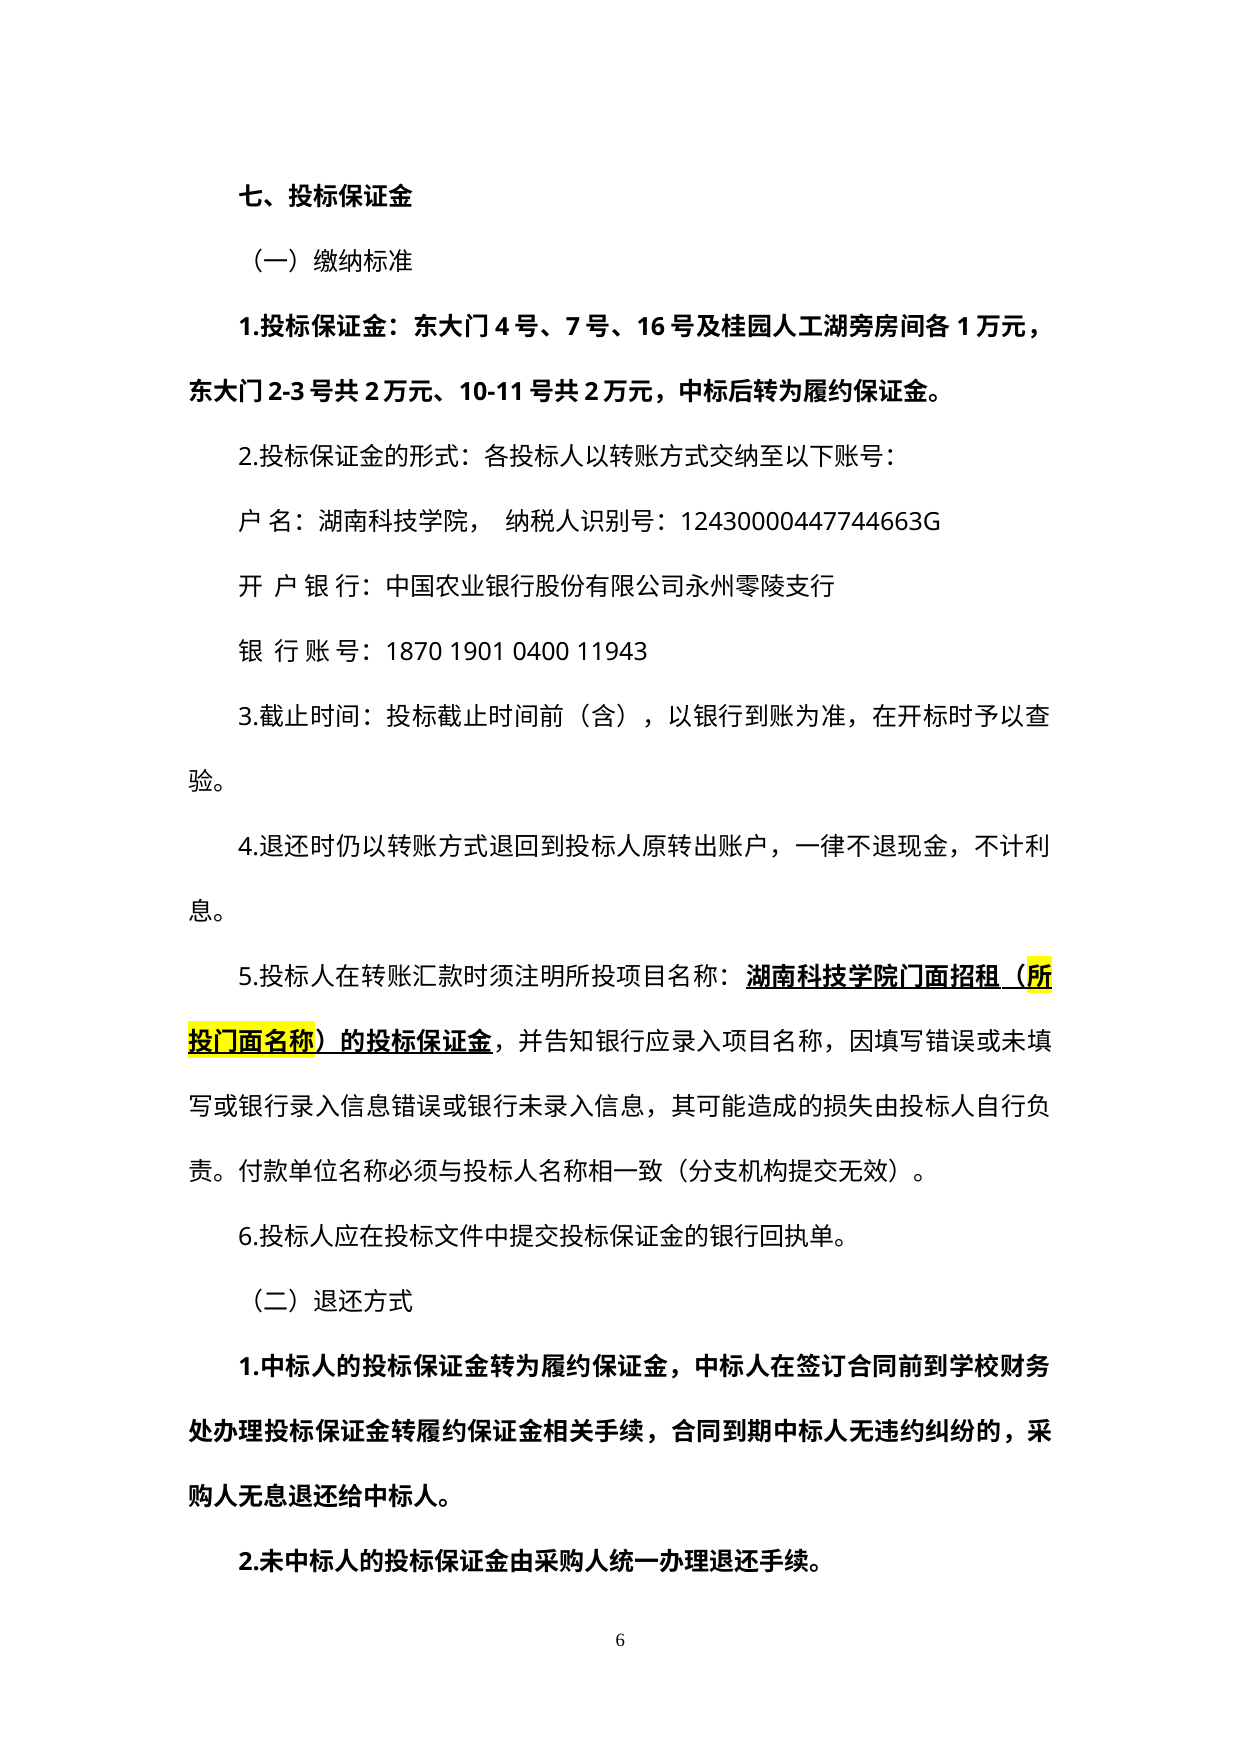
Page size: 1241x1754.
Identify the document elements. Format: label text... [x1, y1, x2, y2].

text 七、投标保证金 [188, 162, 1052, 227]
text 1.中标人的投标保证金转为履约保证金，中标人在签订合同前到学校财务处办理投标保证金转履约保证金相关手续，合同到期中标人无违约纠纷的，采购人无息退还给中标人。 [188, 1332, 1052, 1527]
text 1.投标保证金：东大门4号、7号、16号及桂园人工湖旁房间各1万元，东大门2-3号共2万元、10-11号共2万元，中标后转为履约保证金。 [188, 292, 1052, 422]
text 户 名：湖南科技学院， 纳税人识别号：12430000447744663G [188, 487, 1052, 552]
text 3.截止时间：投标截止时间前（含），以银行到账为准，在开标时予以查验。 [188, 682, 1052, 812]
text （二）退还方式 [188, 1267, 1052, 1332]
text 4.退还时仍以转账方式退回到投标人原转出账户，一律不退现金，不计利息。 [188, 812, 1052, 942]
text 2.投标保证金的形式：各投标人以转账方式交纳至以下账号： [188, 422, 1052, 487]
text （一）缴纳标准 [188, 227, 1052, 292]
text 2.未中标人的投标保证金由采购人统一办理退还手续。 [188, 1527, 1052, 1592]
text 6.投标人应在投标文件中提交投标保证金的银行回执单。 [188, 1202, 1052, 1267]
text 银 行 账 号：1870 1901 0400 11943 [188, 617, 1052, 682]
text 开 户 银 行：中国农业银行股份有限公司永州零陵支行 [188, 552, 1052, 617]
text 5.投标人在转账汇款时须注明所投项目名称：湖南科技学院门面招租（所投门面名称）的投标保证金，并告知银行应录入项目名称，因填写错误或未填写或银行录入信息错误或银行未录入信息，其可能造成的损失由投标人自行负责。付款单位名称必须与投标人名称相一致（分支机构提交无效）。 [188, 942, 1052, 1202]
